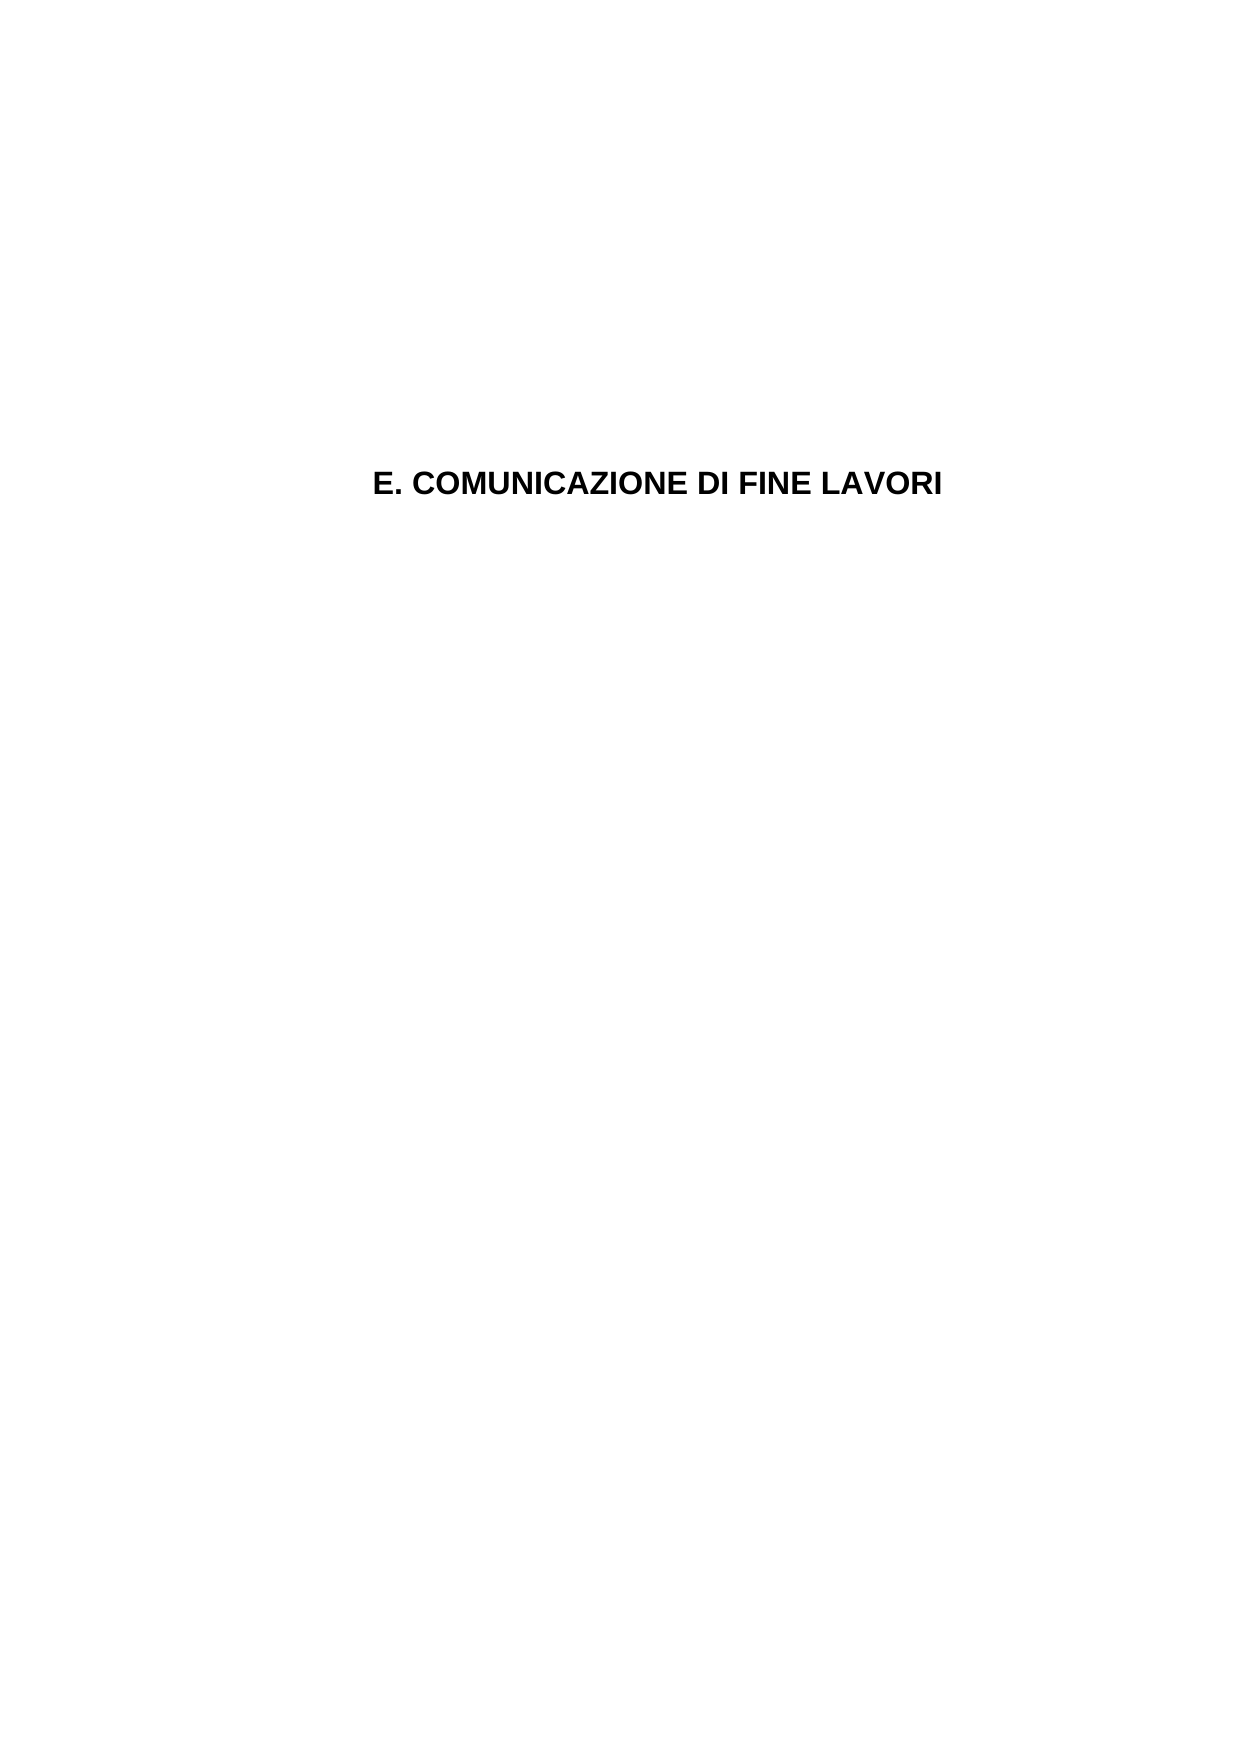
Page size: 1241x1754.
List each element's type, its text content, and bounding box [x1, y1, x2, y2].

list E. COMUNICAZIONE DI FINE LAVORI [193, 464, 1122, 501]
